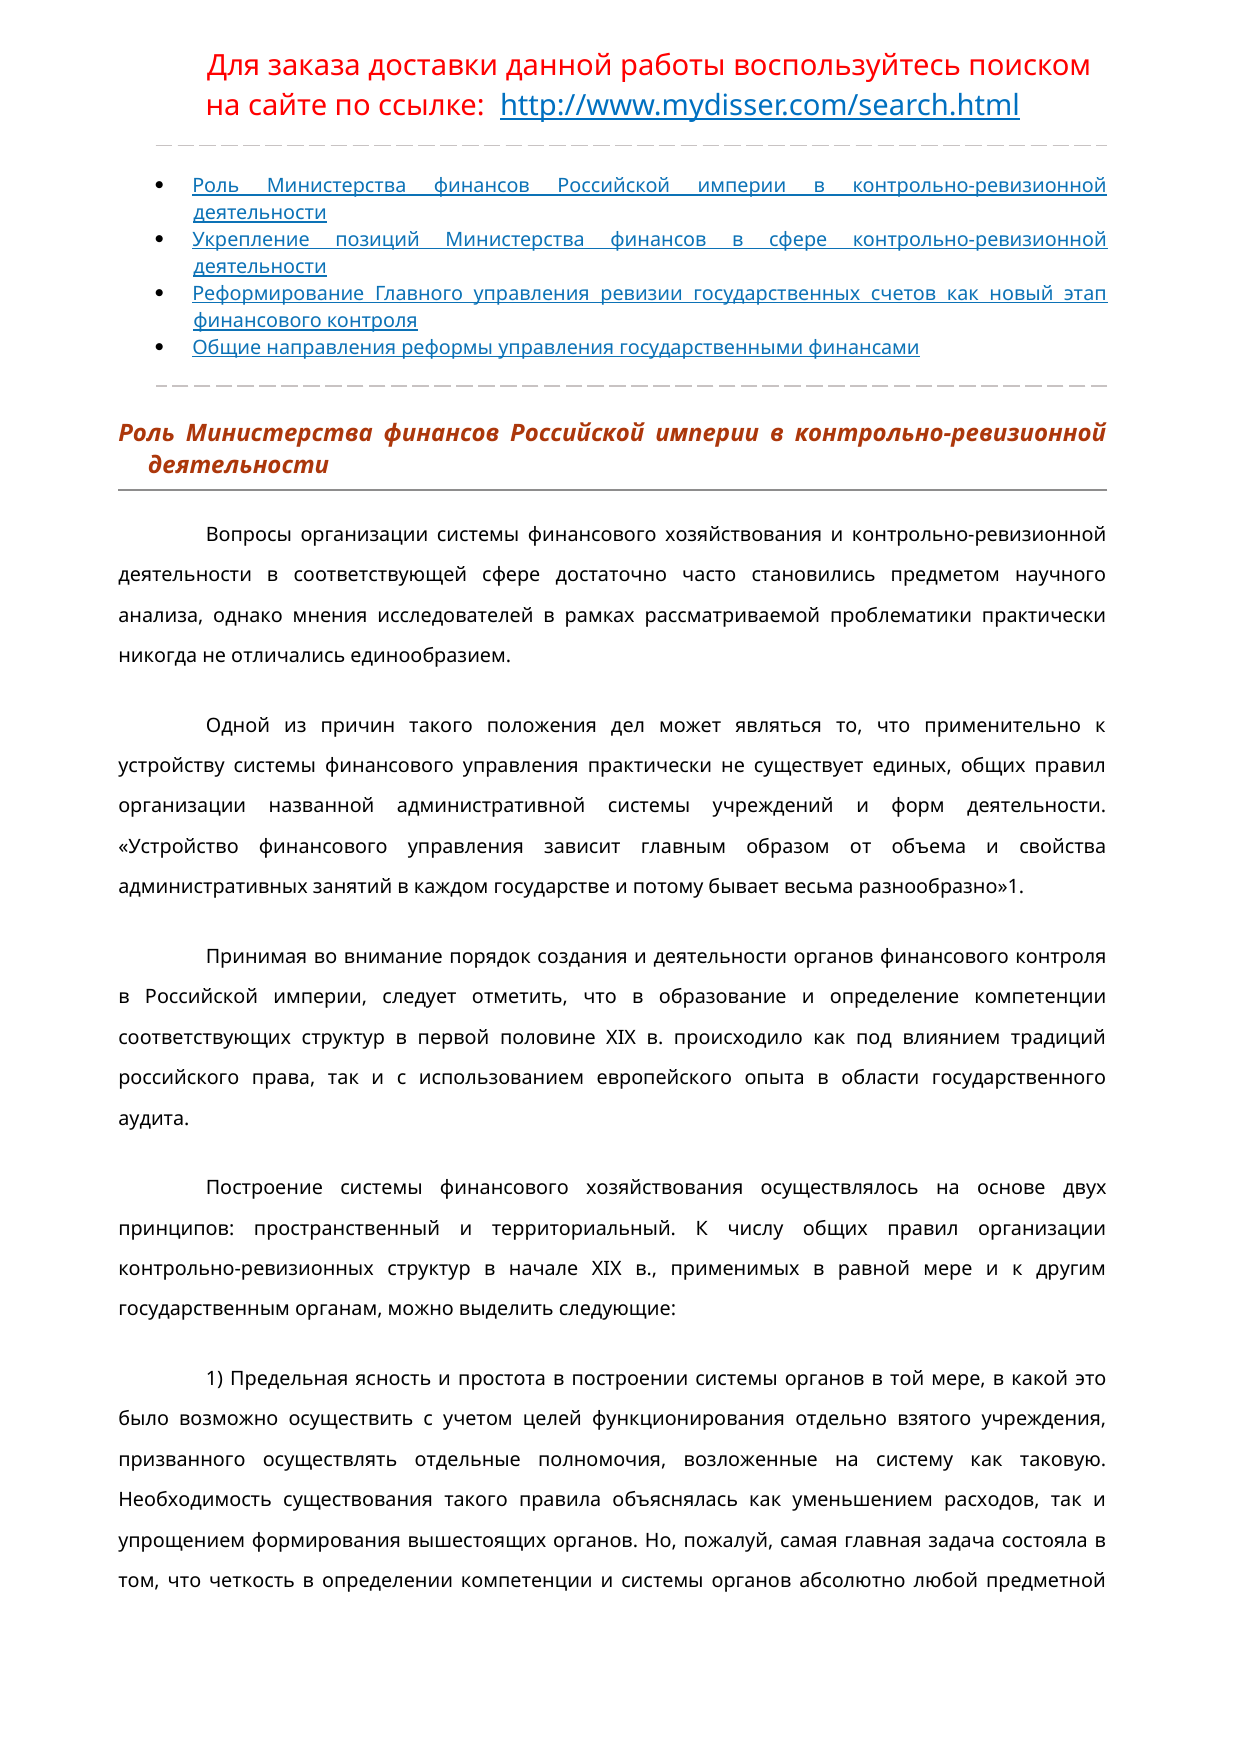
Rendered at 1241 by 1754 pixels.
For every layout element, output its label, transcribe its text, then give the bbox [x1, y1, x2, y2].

list Реформирование Главного управления ревизии государственных счетов как новый этап финансового контроля [156, 252, 1107, 306]
text Построение системы финансового хозяйствования осуществлялось на основе двух принципов: пространственный и территориальный. К числу общих правил организации контрольно-ревизионных структур в начале XIX в., применимых в равной мере и к другим государственным органам, можно выделить следующие: [118, 1173, 1107, 1322]
subtitle Роль Министерства финансов Российской империи в контрольно-ревизионной деятельности [118, 416, 1107, 489]
text Принимая во внимание порядок создания и деятельности органов финансового контроля в Российской империи, следует отметить, что в образование и определение компетенции соответствующих структур в первой половине XIX в. происходило как под влиянием традиций российского права, так и с использованием европейского опыта в области государственного аудита. [118, 942, 1107, 1131]
text Одной из причин такого положения дел может являться то, что применительно к устройству системы финансового управления практически не существует единых, общих правил организации названной административной системы учреждений и форм деятельности. «Устройство финансового управления зависит главным образом от объема и свойства административных занятий в каждом государстве и потому бывает весьма разнообразно»1. [118, 711, 1107, 899]
list Роль Министерства финансов Российской империи в контрольно-ревизионной деятельности [156, 144, 1107, 198]
list Общие направления реформы управления государственными финансами [156, 306, 1107, 387]
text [118, 1364, 1107, 1593]
text Вопросы организации системы финансового хозяйствования и контрольно-ревизионной деятельности в соответствующей сфере достаточно часто становились предметом научного анализа, однако мнения исследователей в рамках рассматриваемой проблематики практически никогда не отличались единообразием. [118, 520, 1107, 668]
list Укрепление позиций Министерства финансов в сфере контрольно-ревизионной деятельности [156, 198, 1107, 252]
